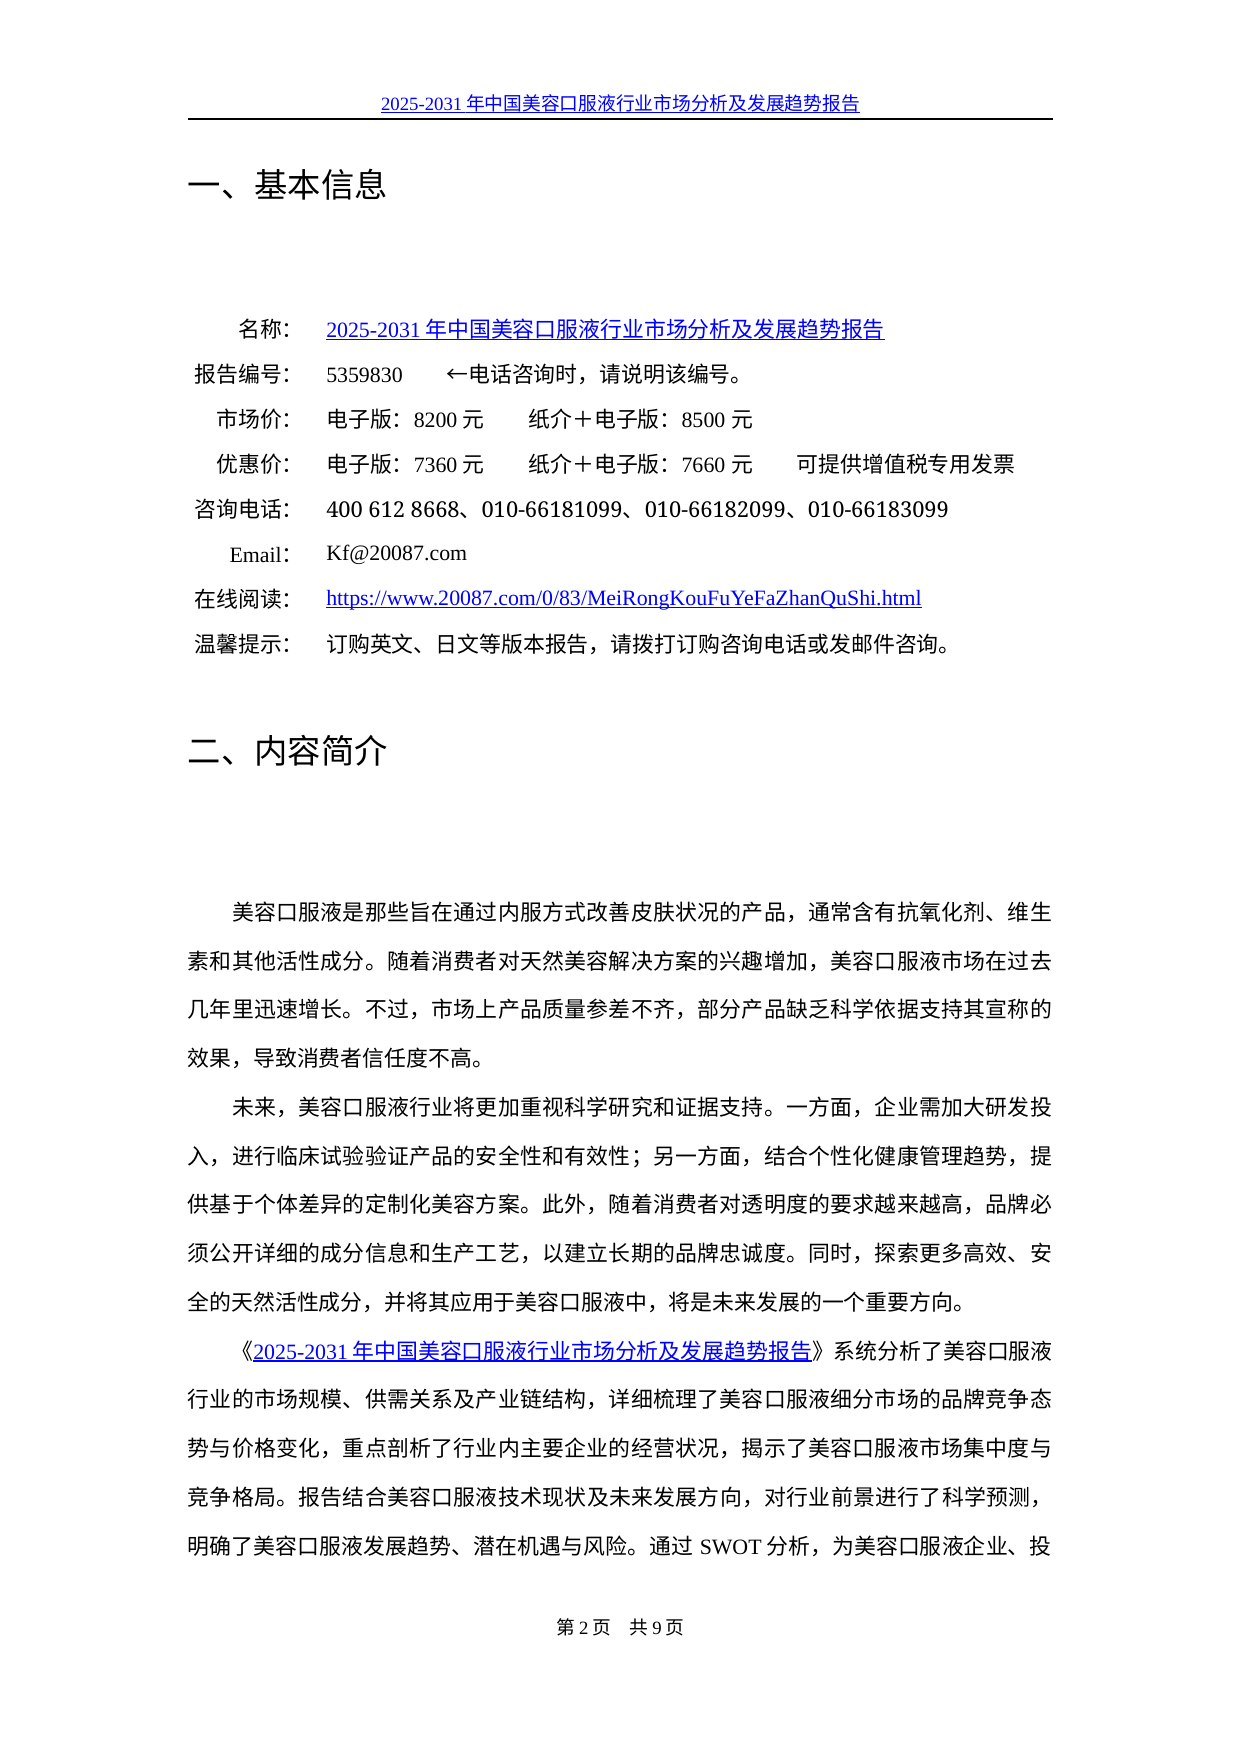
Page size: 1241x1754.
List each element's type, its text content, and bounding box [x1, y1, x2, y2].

table_cell 订购英文、日文等版本报告，请拨打订购咨询电话或发邮件咨询。 [315, 627, 1073, 672]
title 二、内容简介 [187, 717, 1053, 782]
table_header 2025-2031年中国美容口服液行业市场分析及发展趋势报告 [315, 312, 1073, 357]
table_cell Email： [167, 537, 315, 582]
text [187, 894, 1053, 1561]
table_cell 温馨提示： [167, 627, 315, 672]
table_cell 400 612 8668、010-66181099、010-66182099、010-66183099 [315, 492, 1073, 537]
table_cell 电子版：7360 元 纸介＋电子版：7660 元 可提供增值税专用发票 [315, 447, 1073, 492]
table_cell 市场价： [167, 402, 315, 447]
table_cell 电子版：8200 元 纸介＋电子版：8500 元 [315, 402, 1073, 447]
table_cell 咨询电话： [167, 492, 315, 537]
table_cell [315, 582, 1073, 627]
table_cell 5359830 ←电话咨询时，请说明该编号。 [315, 357, 1073, 402]
table_cell Kf@20087.com [315, 537, 1073, 582]
table_cell 在线阅读： [167, 582, 315, 627]
title 一、基本信息 [187, 150, 1053, 215]
table_header 名称： [167, 312, 315, 357]
table_cell 优惠价： [167, 447, 315, 492]
table_cell 报告编号： [167, 357, 315, 402]
